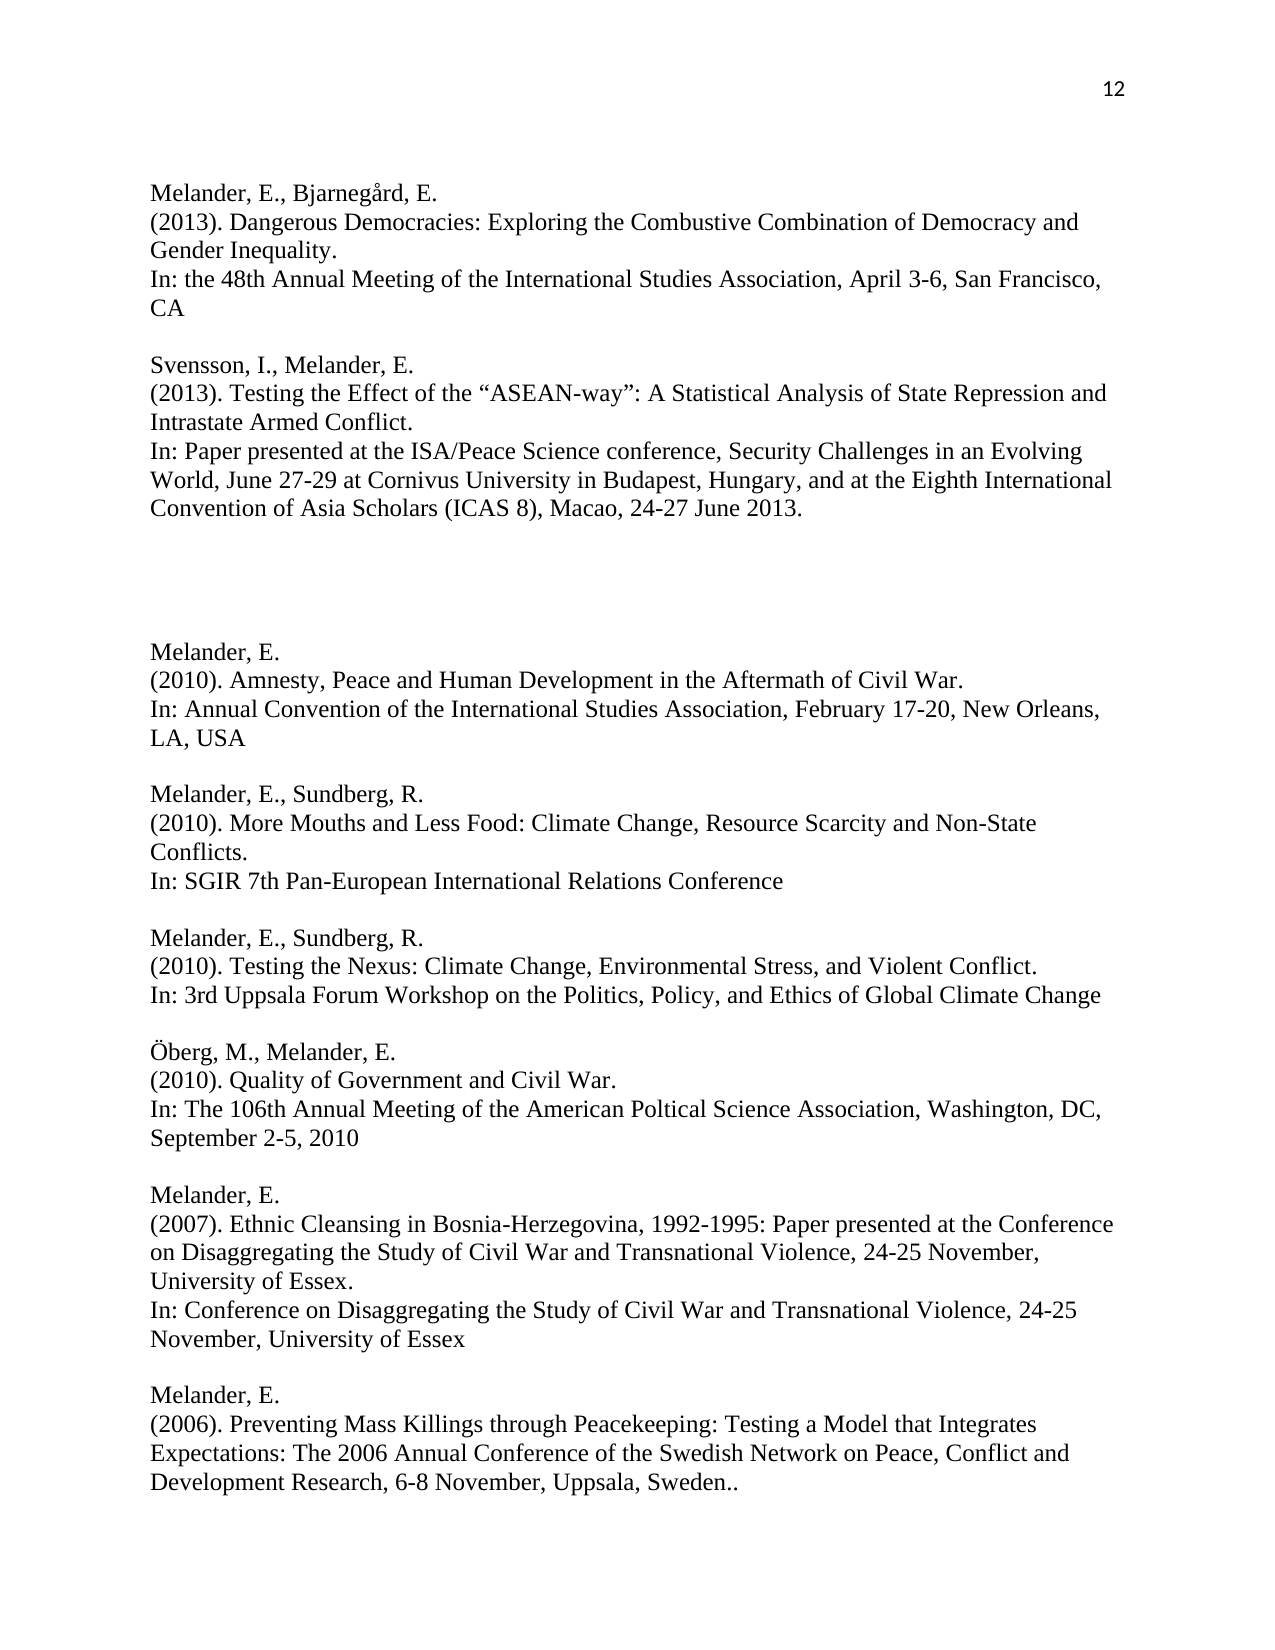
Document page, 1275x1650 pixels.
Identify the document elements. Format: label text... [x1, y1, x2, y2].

text (2010). More Mouths and Less Food: Climate Change, Resource Scarcity and Non-State Conflicts. [150, 808, 1125, 866]
text Melander, E., Sundberg, R. [150, 779, 1125, 808]
text Öberg, M., Melander, E. [150, 1037, 1125, 1066]
text In: Annual Convention of the International Studies Association, February 17-20, New Orleans, LA, USA [150, 694, 1125, 752]
text Melander, E. [150, 1180, 1125, 1209]
text In: 3rd Uppsala Forum Workshop on the Politics, Policy, and Ethics of Global Climate Change [150, 980, 1125, 1009]
text (2013). Dangerous Democracies: Exploring the Combustive Combination of Democracy and Gender Inequality. [150, 207, 1125, 264]
text Melander, E. [150, 637, 1125, 665]
text In: Conference on Disaggregating the Study of Civil War and Transnational Violence, 24-25 November, University of Essex [150, 1295, 1125, 1352]
text Melander, E., Sundberg, R. [150, 923, 1125, 951]
text In: The 106th Annual Meeting of the American Poltical Science Association, Washington, DC, September 2-5, 2010 [150, 1094, 1125, 1152]
text In: the 48th Annual Meeting of the International Studies Association, April 3-6, San Francisco, CA [150, 264, 1125, 322]
text Svensson, I., Melander, E. [150, 350, 1125, 378]
text (2013). Testing the Effect of the “ASEAN-way”: A Statistical Analysis of State Repression and Intrastate Armed Conflict. [150, 378, 1125, 436]
text In: Paper presented at the ISA/Peace Science conference, Security Challenges in an Evolving World, June 27-29 at Cornivus University in Budapest, Hungary, and at the Eighth International Convention of Asia Scholars (ICAS 8), Macao, 24-27 June 2013. [150, 436, 1125, 522]
text In: SGIR 7th Pan-European International Relations Conference [150, 866, 1125, 894]
text (2006). Preventing Mass Killings through Peacekeeping: Testing a Model that Integrates Expectations: The 2006 Annual Conference of the Swedish Network on Peace, Conflict and Development Research, 6-8 November, Uppsala, Sweden.. [150, 1409, 1125, 1495]
text (2010). Quality of Government and Civil War. [150, 1066, 1125, 1094]
text Melander, E., Bjarnegård, E. [150, 178, 1125, 207]
text Melander, E. [150, 1380, 1125, 1409]
text (2010). Testing the Nexus: Climate Change, Environmental Stress, and Violent Conflict. [150, 951, 1125, 980]
text (2007). Ethnic Cleansing in Bosnia-Herzegovina, 1992-1995: Paper presented at the Conference on Disaggregating the Study of Civil War and Transnational Violence, 24-25 November, University of Essex. [150, 1209, 1125, 1295]
text (2010). Amnesty, Peace and Human Development in the Aftermath of Civil War. [150, 665, 1125, 694]
